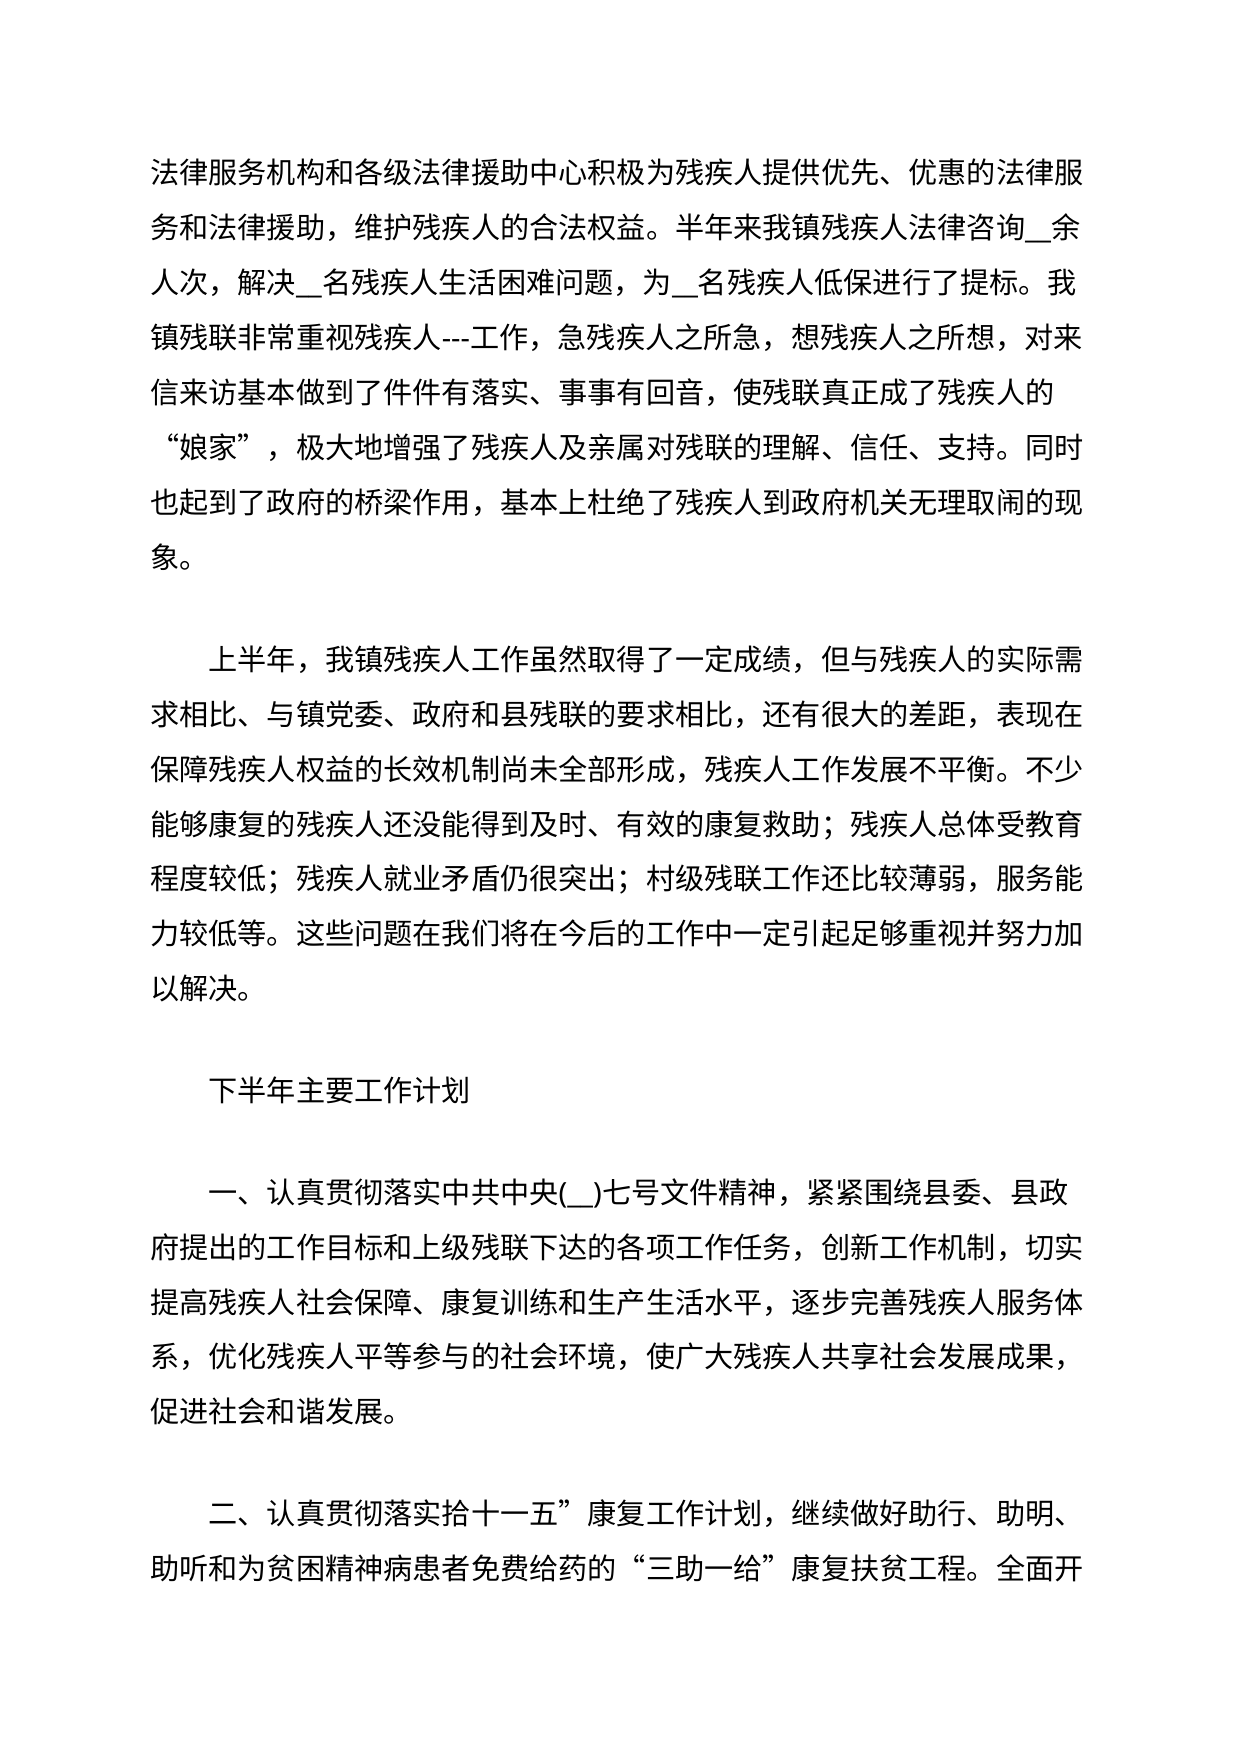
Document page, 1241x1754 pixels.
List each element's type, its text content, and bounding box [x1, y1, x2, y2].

text 下半年主要工作计划 [150, 1067, 1090, 1110]
text 一、认真贯彻落实中共中央(__)七号文件精神，紧紧围绕县委、县政府提出的工作目标和上级残联下达的各项工作任务，创新工作机制，切实提高残疾人社会保障、康复训练和生产生活水平，逐步完善残疾人服务体系，优化残疾人平等参与的社会环境，使广大残疾人共享社会发展成果，促进社会和谐发展。 [150, 1169, 1090, 1431]
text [150, 150, 1090, 577]
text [150, 1491, 1090, 1588]
text 上半年，我镇残疾人工作虽然取得了一定成绩，但与残疾人的实际需求相比、与镇党委、政府和县残联的要求相比，还有很大的差距，表现在保障残疾人权益的长效机制尚未全部形成，残疾人工作发展不平衡。不少能够康复的残疾人还没能得到及时、有效的康复救助；残疾人总体受教育程度较低；残疾人就业矛盾仍很突出；村级残联工作还比较薄弱，服务能力较低等。这些问题在我们将在今后的工作中一定引起足够重视并努力加以解决。 [150, 636, 1090, 1008]
